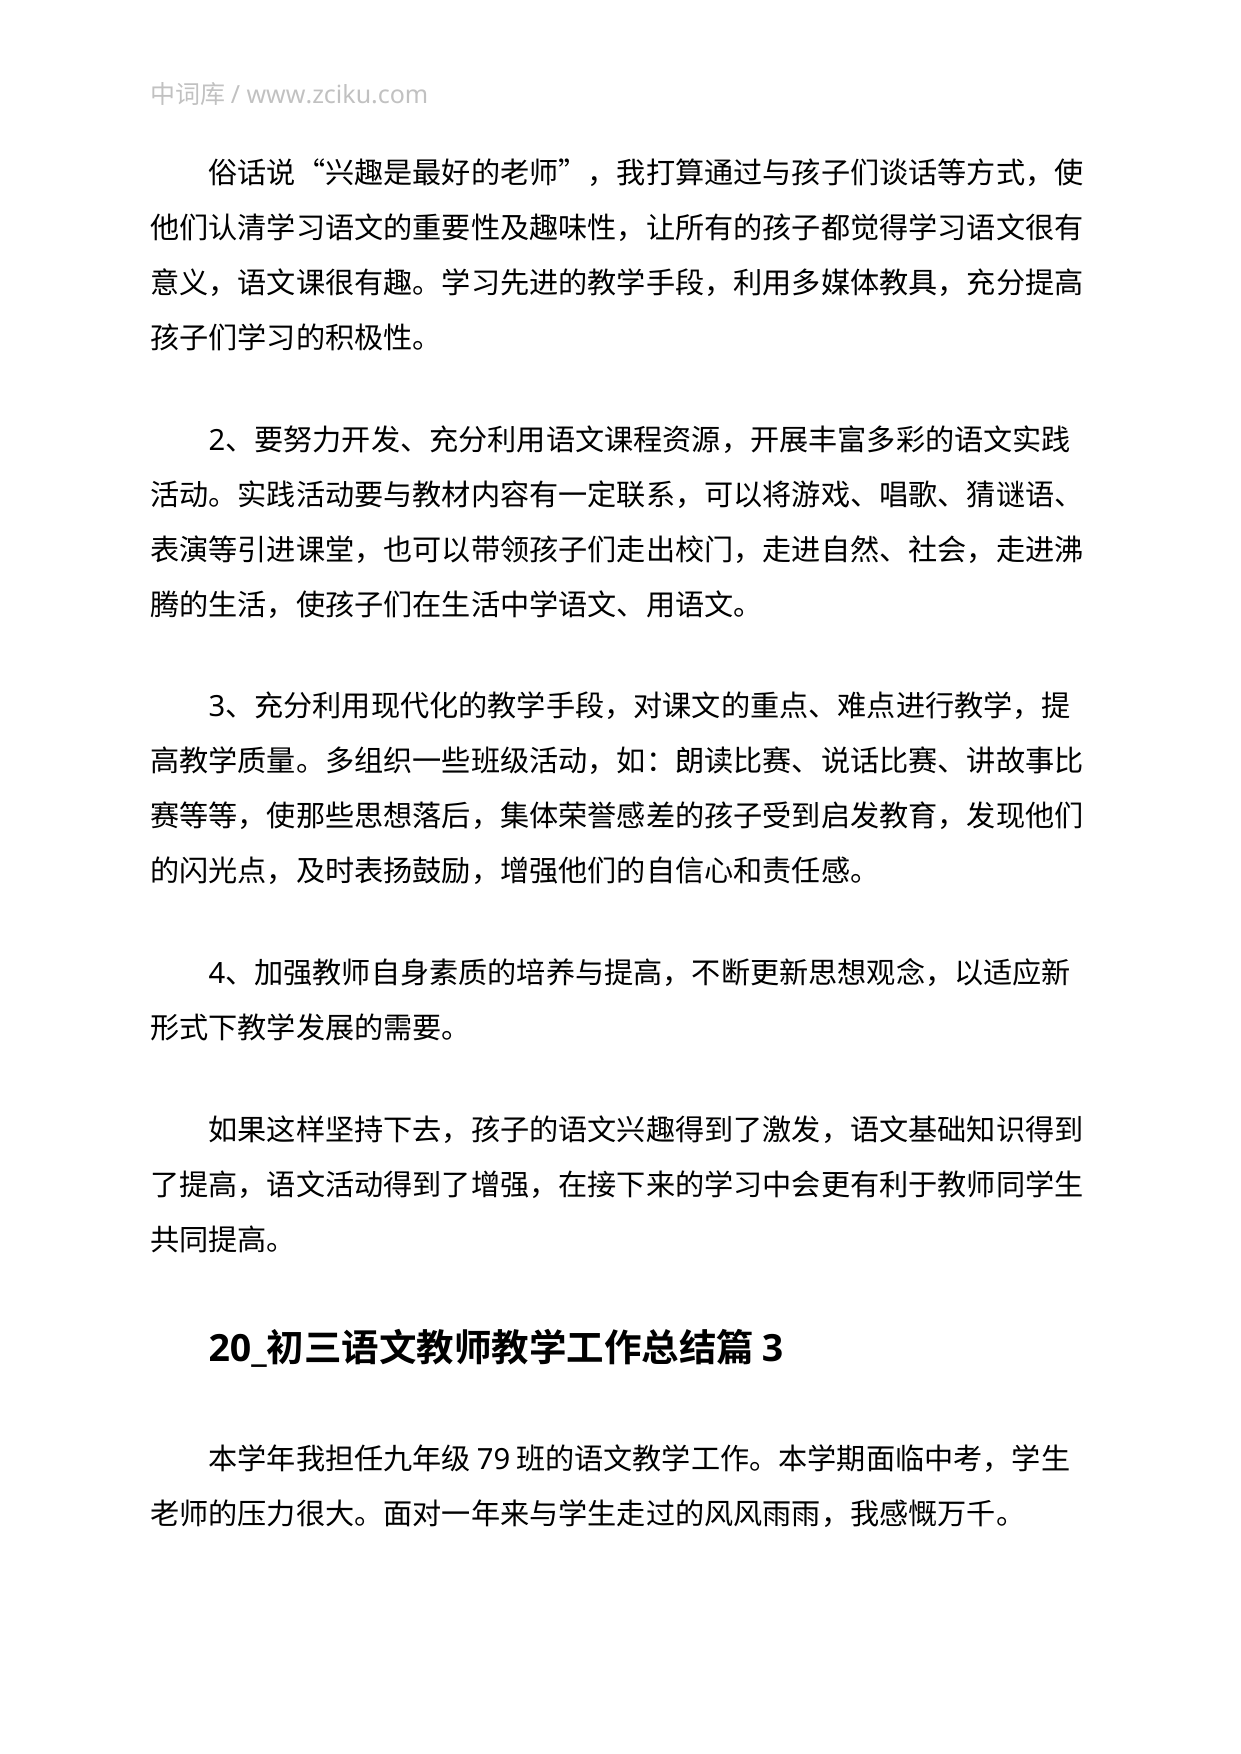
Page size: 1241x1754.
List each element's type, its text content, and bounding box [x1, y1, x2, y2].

text 2、要努力开发、充分利用语文课程资源，开展丰富多彩的语文实践活动。实践活动要与教材内容有一定联系，可以将游戏、唱歌、猜谜语、表演等引进课堂，也可以带领孩子们走出校门，走进自然、社会，走进沸腾的生活，使孩子们在生活中学语文、用语文。 [150, 416, 1090, 623]
text 本学年我担任九年级79班的语文教学工作。本学期面临中考，学生老师的压力很大。面对一年来与学生走过的风风雨雨，我感慨万千。 [150, 1436, 1090, 1533]
text 20_初三语文教师教学工作总结篇3 [150, 1318, 1090, 1372]
text 3、充分利用现代化的教学手段，对课文的重点、难点进行教学，提高教学质量。多组织一些班级活动，如：朗读比赛、说话比赛、讲故事比赛等等，使那些思想落后，集体荣誉感差的孩子受到启发教育，发现他们的闪光点，及时表扬鼓励，增强他们的自信心和责任感。 [150, 683, 1090, 890]
text 4、加强教师自身素质的培养与提高，不断更新思想观念，以适应新形式下教学发展的需要。 [150, 949, 1090, 1047]
text 俗话说“兴趣是最好的老师”，我打算通过与孩子们谈话等方式，使他们认清学习语文的重要性及趣味性，让所有的孩子都觉得学习语文很有意义，语文课很有趣。学习先进的教学手段，利用多媒体教具，充分提高孩子们学习的积极性。 [150, 150, 1090, 357]
text 如果这样坚持下去，孩子的语文兴趣得到了激发，语文基础知识得到了提高，语文活动得到了增强，在接下来的学习中会更有利于教师同学生共同提高。 [150, 1106, 1090, 1258]
